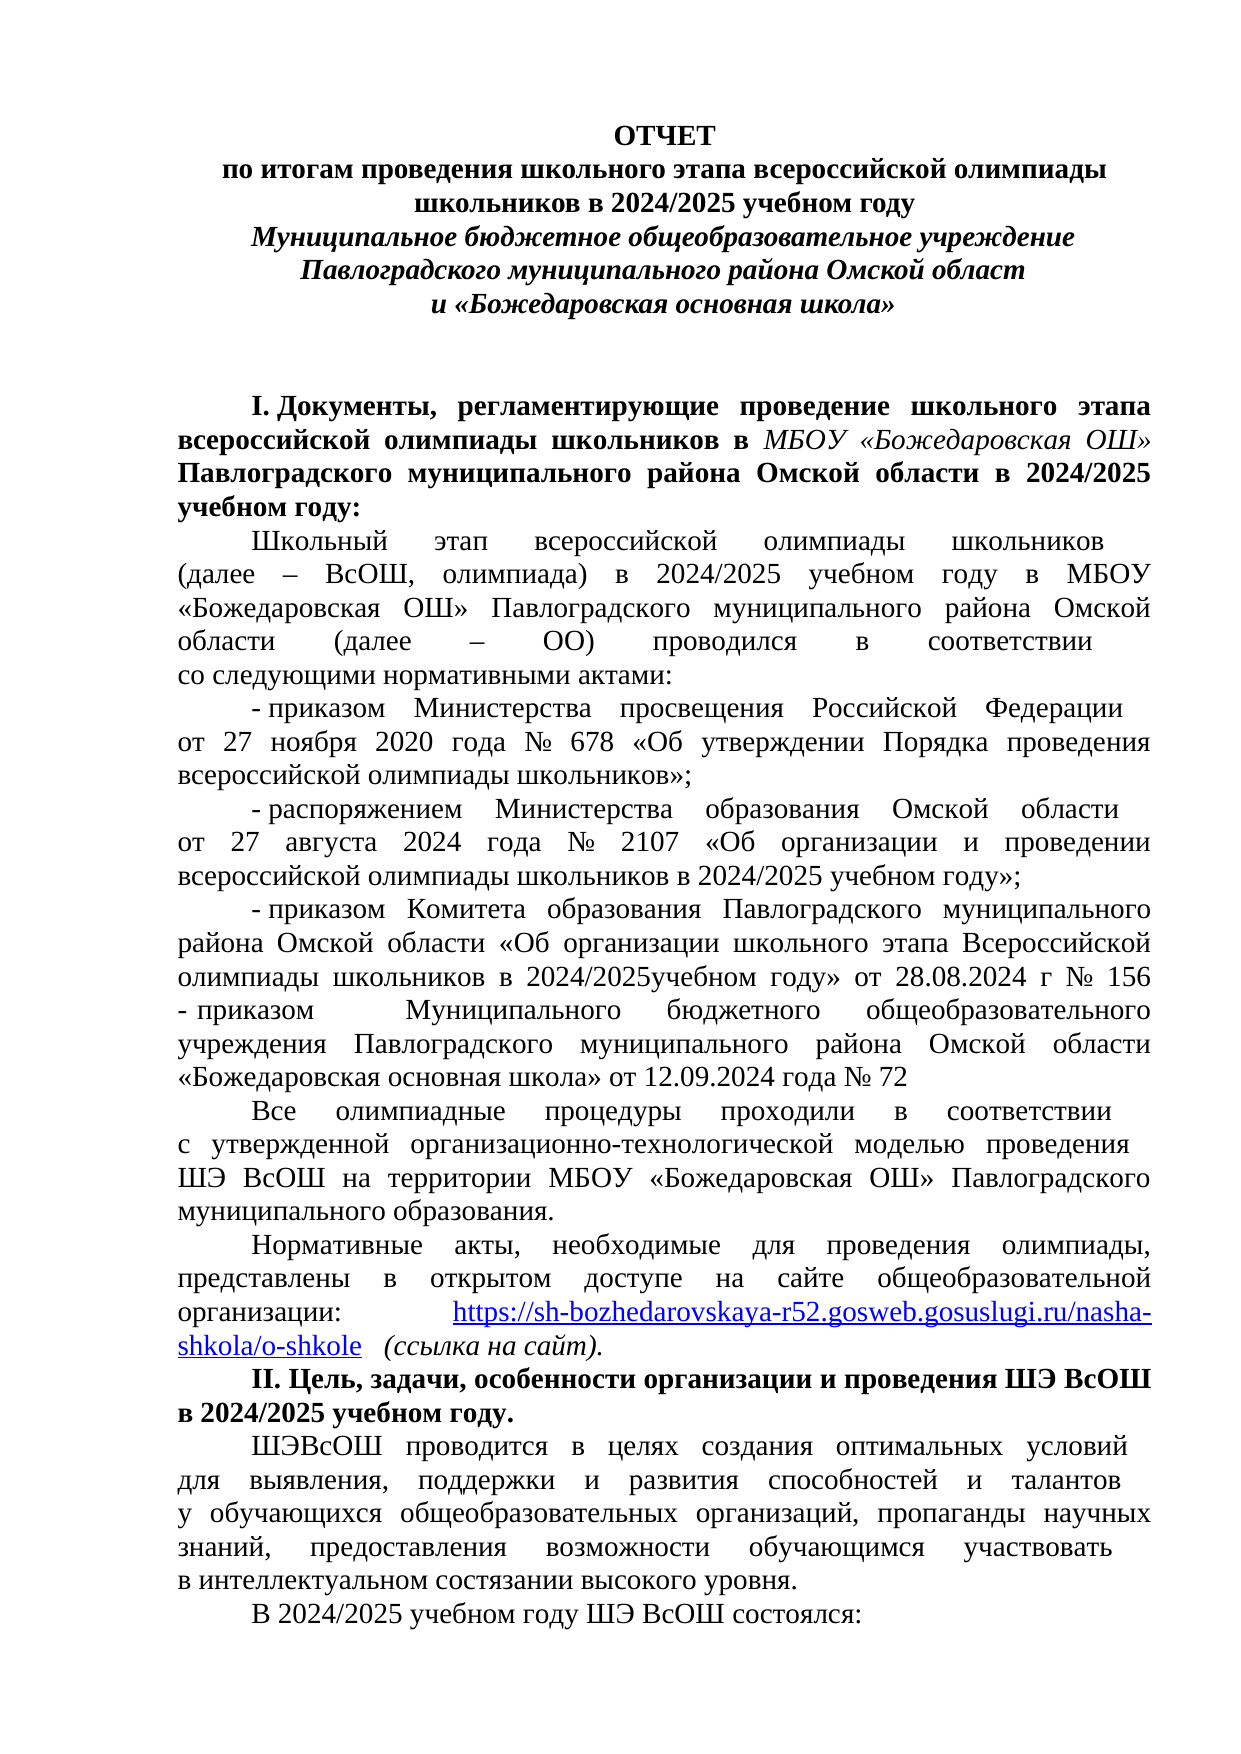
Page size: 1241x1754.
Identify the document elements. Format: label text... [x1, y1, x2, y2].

text ШЭВсОШ проводится в целях создания оптимальных условий для выявления, поддержки и развития способностей и талантов у обучающихся общеобразовательных организаций, пропаганды научных знаний, предоставления возможности обучающимся участвовать в интеллектуальном состязании высокого уровня. [177, 1428, 1152, 1596]
text по итогам проведения школьного этапа всероссийской олимпиады школьников в 2024/2025 учебном году [177, 152, 1152, 219]
text - приказом Комитета образования Павлоградского муниципального района Омской области «Об организации школьного этапа Всероссийской олимпиады школьников в 2024/2025учебном году» от 28.08.2024 г № 156 - приказом Муниципального бюджетного общеобразовательного учреждения Павлоградского муниципального района Омской области «Божедаровская основная школа» от 12.09.2024 года № 72 [177, 892, 1152, 1093]
text II. Цель, задачи, особенности организации и проведения ШЭ ВсОШ в 2024/2025 учебном году. [177, 1361, 1152, 1428]
text - распоряжением Министерства образования Омской области от 27 августа 2024 года № 2107 «Об организации и проведении всероссийской олимпиады школьников в 2024/2025 учебном году»; [177, 791, 1152, 892]
text I. Документы, регламентирующие проведение школьного этапа всероссийской олимпиады школьников в МБОУ «Божедаровская ОШ» Павлоградского муниципального района Омской области в 2024/2025 учебном году: [177, 388, 1152, 523]
text Школьный этап всероссийской олимпиады школьников (далее – ВсОШ, олимпиада) в 2024/2025 учебном году в МБОУ «Божедаровская ОШ» Павлоградского муниципального района Омской области (далее – ОО) проводился в соответствии со следующими нормативными актами: [177, 523, 1152, 690]
text и «Божедаровская основная школа» [177, 286, 1152, 319]
text Все олимпиадные процедуры проходили в соответствии с утвержденной организационно-технологической моделью проведения ШЭ ВсОШ на территории МБОУ «Божедаровская ОШ» Павлоградского муниципального образования. [177, 1093, 1152, 1227]
text ОТЧЕТ [177, 118, 1152, 152]
text - приказом Министерства просвещения Российской Федерации от 27 ноября 2020 года № 678 «Об утверждении Порядка проведения всероссийской олимпиады школьников»; [177, 690, 1152, 791]
text Нормативные акты, необходимые для проведения олимпиады, представлены в открытом доступе на сайте общеобразовательной организации: https://sh-bozhedarovskaya-r52.gosweb.gosuslugi.ru/nasha-shkola/o-shkole (ссылка на сайт). [177, 1227, 1152, 1361]
text В 2024/2025 учебном году ШЭ ВсОШ состоялся: [177, 1596, 1152, 1629]
text Муниципальное бюджетное общеобразовательное учреждение Павлоградского муниципального района Омской област [177, 219, 1152, 286]
